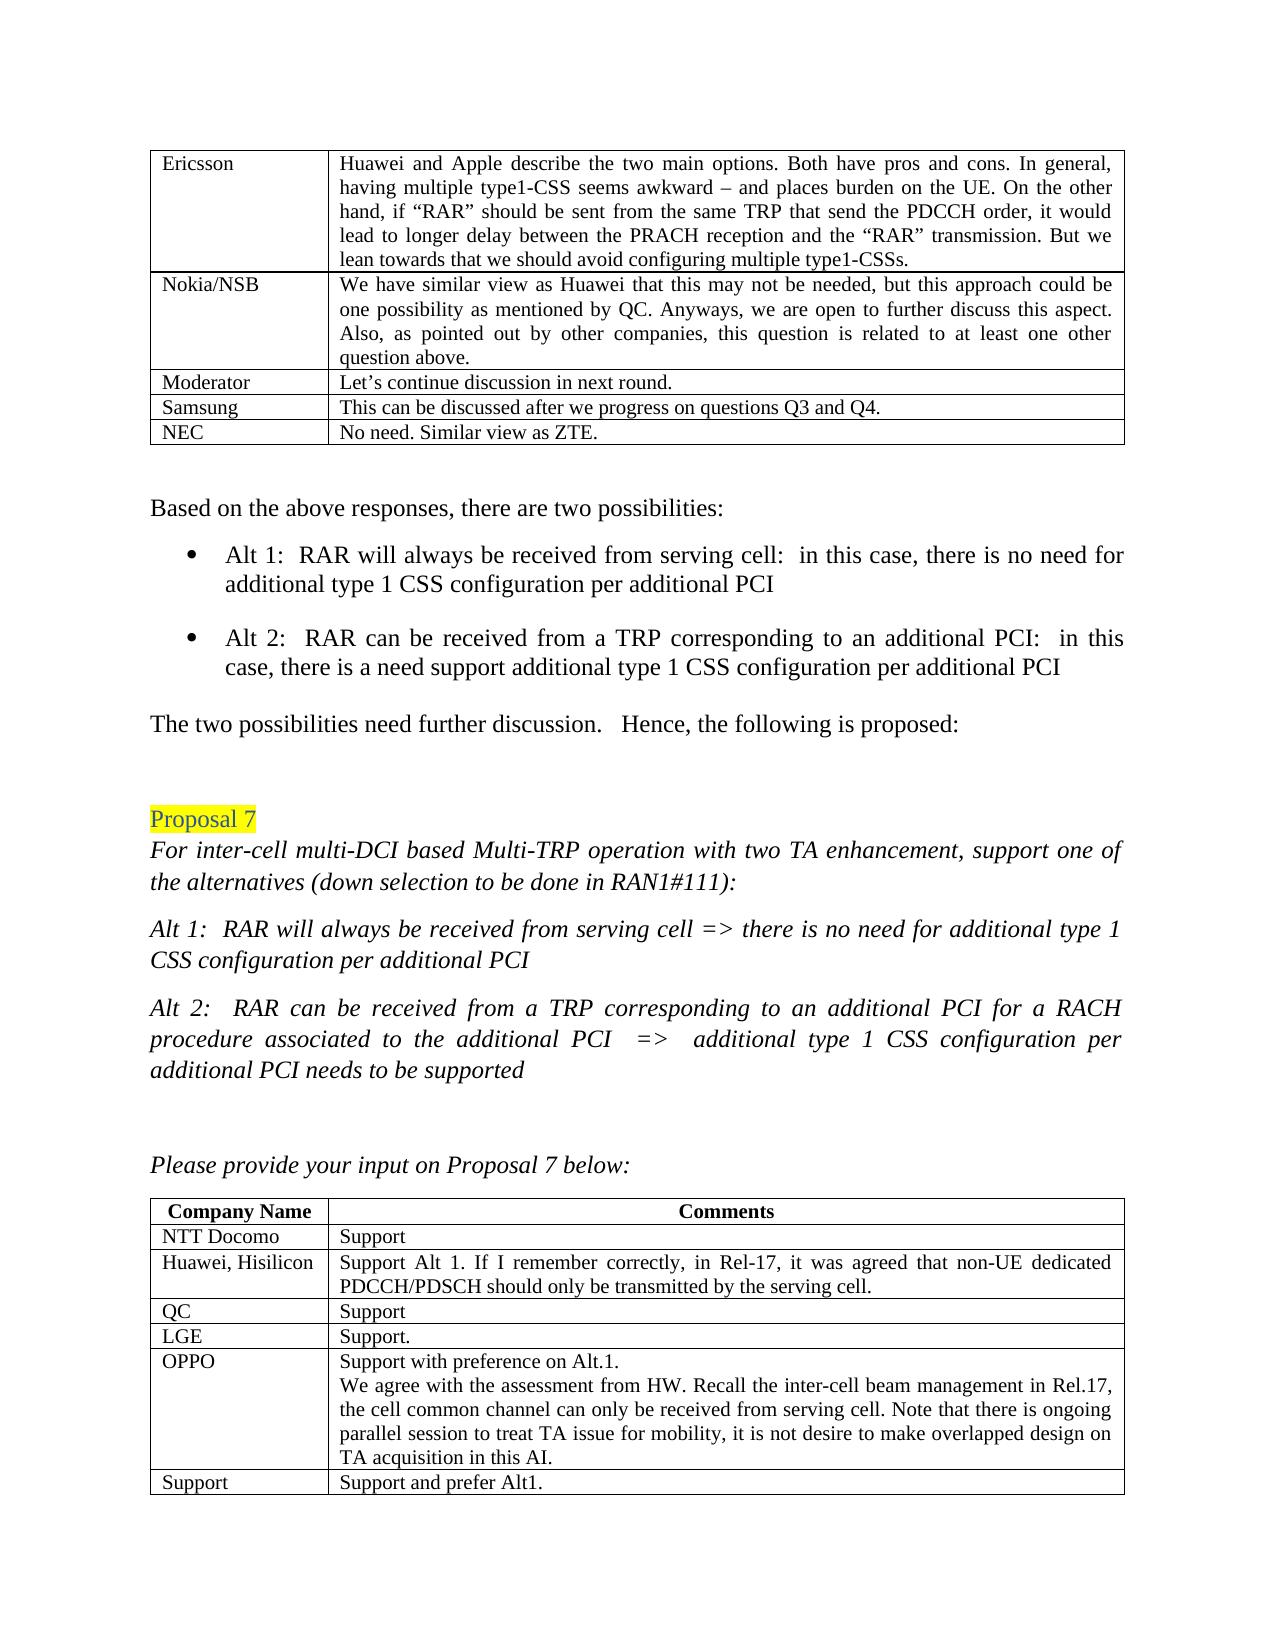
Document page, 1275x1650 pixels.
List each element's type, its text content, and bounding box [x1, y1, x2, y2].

table_cell Support [329, 1299, 1124, 1323]
table_cell No need. Similar view as ZTE. [329, 420, 1124, 444]
text The two possibilities need further discussion. Hence, the following is proposed: [150, 709, 1125, 738]
table_cell We have similar view as Huawei that this may not be needed, but this approach could be one possibility as mentioned by QC. Anyways, we are open to further discuss this aspect. Also, as pointed out by other companies, this question is related to at least one other question above. [329, 273, 1124, 369]
table_cell LGE [151, 1324, 328, 1348]
table_cell NTT Docomo [151, 1225, 328, 1248]
table_cell Ericsson [151, 151, 328, 271]
table_cell OPPO [151, 1349, 328, 1469]
table_cell This can be discussed after we progress on questions Q3 and Q4. [329, 395, 1124, 419]
table_cell Moderator [151, 370, 328, 394]
subtitle Proposal 7 [150, 804, 1125, 833]
text Please provide your input on Proposal 7 below: [150, 1151, 1125, 1179]
table_cell NEC [151, 420, 328, 444]
list Alt 1: RAR will always be received from serving cell: in this case, there is no need for additional type 1 CSS configuration per additional PCI [187, 540, 1125, 598]
table_header Company Name [151, 1199, 328, 1223]
table_cell Huawei, Hisilicon [151, 1250, 328, 1298]
table_cell Support Alt 1. If I remember correctly, in Rel-17, it was agreed that non-UE dedicated PDCCH/PDSCH should only be transmitted by the serving cell. [329, 1250, 1124, 1298]
table_cell Support and prefer Alt1. [329, 1470, 1124, 1494]
text Based on the above responses, there are two possibilities: [150, 493, 1125, 521]
table_cell Samsung [151, 395, 328, 419]
table_cell Support. [329, 1324, 1124, 1348]
table_cell Support [151, 1470, 328, 1494]
table_cell Support with preference on Alt.1. We agree with the assessment from HW. Recall the inter-cell beam management in Rel.17, the cell common channel can only be received from serving cell. Note that there is ongoing parallel session to treat TA issue for mobility, it is not desire to make overlapped design on TA acquisition in this AI. [329, 1349, 1124, 1469]
text Alt 1: RAR will always be received from serving cell => there is no need for additional type 1 CSS configuration per additional PCI [150, 914, 1125, 974]
table_cell Let’s continue discussion in next round. [329, 370, 1124, 394]
list Alt 2: RAR can be received from a TRP corresponding to an additional PCI: in this case, there is a need support additional type 1 CSS configuration per additional PCI [187, 623, 1125, 680]
table_cell Nokia/NSB [151, 273, 328, 369]
table_header Comments [329, 1199, 1124, 1223]
table_cell Huawei and Apple describe the two main options. Both have pros and cons. In general, having multiple type1-CSS seems awkward – and places burden on the UE. On the other hand, if “RAR” should be sent from the same TRP that send the PDCCH order, it would lead to longer delay between the PRACH reception and the “RAR” transmission. But we lean towards that we should avoid configuring multiple type1-CSSs. [329, 151, 1124, 271]
table_cell Support [329, 1225, 1124, 1248]
text For inter-cell multi-DCI based Multi-TRP operation with two TA enhancement, support one of the alternatives (down selection to be done in RAN1#111): [150, 836, 1125, 895]
table_cell QC [151, 1299, 328, 1323]
text Alt 2: RAR can be received from a TRP corresponding to an additional PCI for a RACH procedure associated to the additional PCI => additional type 1 CSS configuration per additional PCI needs to be supported [150, 993, 1125, 1084]
